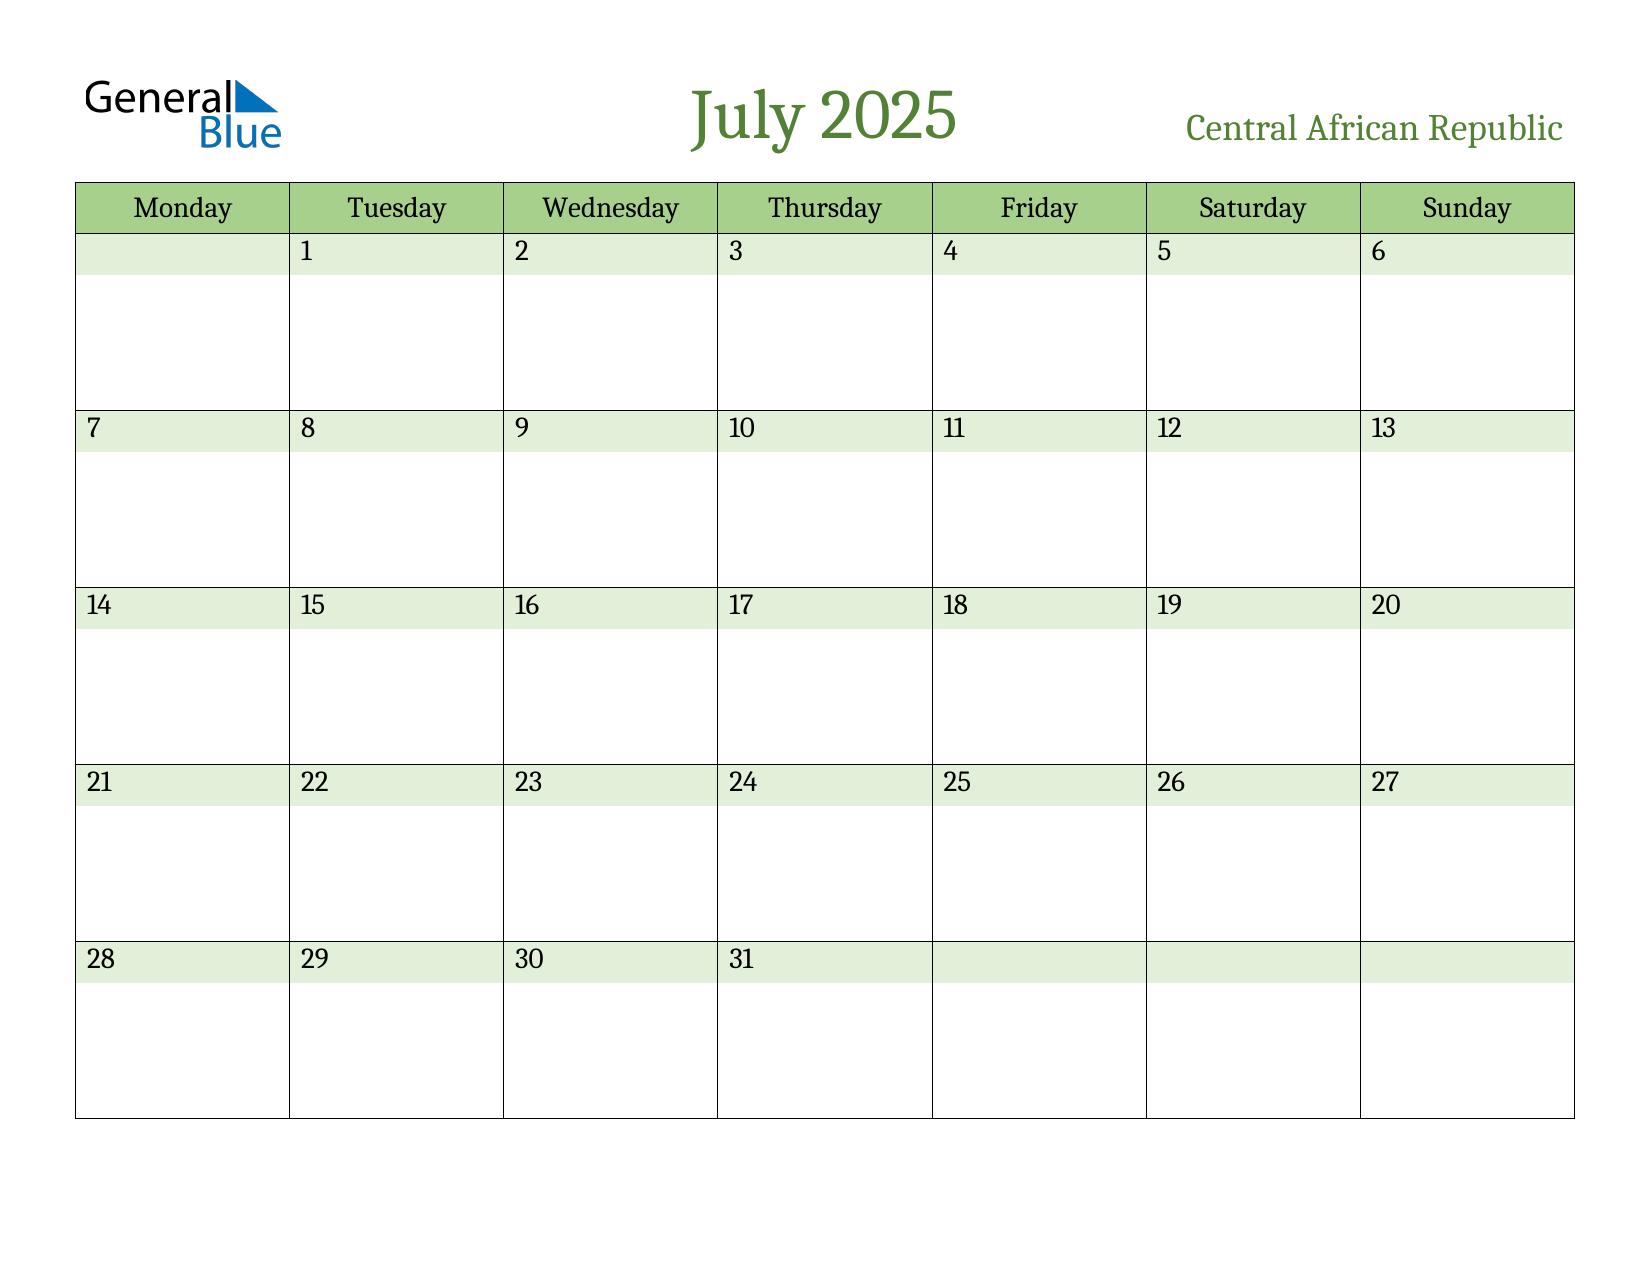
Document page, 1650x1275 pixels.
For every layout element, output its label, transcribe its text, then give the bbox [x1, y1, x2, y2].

table_cell 10 [718, 411, 932, 452]
table_cell [76, 452, 289, 587]
table_cell [1147, 806, 1360, 941]
table_cell [718, 629, 932, 764]
table_cell [933, 275, 1146, 410]
table_cell 7 [76, 411, 289, 452]
table_cell 31 [718, 942, 932, 983]
table_cell Sunday [1361, 183, 1574, 233]
table_cell 12 [1147, 411, 1360, 452]
table_header [76, 75, 503, 182]
table_cell [290, 629, 503, 764]
table_cell [76, 275, 289, 410]
table_cell Tuesday [290, 183, 503, 233]
table_cell [933, 452, 1146, 587]
table_header July 2025 [504, 75, 1146, 182]
table_cell [1361, 629, 1574, 764]
table_cell 30 [504, 942, 717, 983]
table_cell 6 [1361, 234, 1574, 275]
table_cell 21 [76, 765, 289, 806]
table_cell [76, 629, 289, 764]
table_cell [290, 983, 503, 1118]
table_cell [504, 629, 717, 764]
table_cell 19 [1147, 588, 1360, 629]
table_cell 13 [1361, 411, 1574, 452]
table_cell [76, 983, 289, 1118]
table_cell Saturday [1147, 183, 1360, 233]
table_cell [718, 452, 932, 587]
table_cell [290, 806, 503, 941]
table_cell [1361, 452, 1574, 587]
table_cell 4 [933, 234, 1146, 275]
table_cell [1361, 983, 1574, 1118]
table_cell [504, 275, 717, 410]
table_cell 16 [504, 588, 717, 629]
table_cell Thursday [718, 183, 932, 233]
table_cell 3 [718, 234, 932, 275]
table_cell [718, 275, 932, 410]
table_cell 18 [933, 588, 1146, 629]
table_cell [933, 983, 1146, 1118]
table_cell 24 [718, 765, 932, 806]
table_cell [76, 234, 289, 275]
table_cell [290, 275, 503, 410]
table_cell [933, 942, 1146, 983]
table_cell 22 [290, 765, 503, 806]
table_cell 9 [504, 411, 717, 452]
table_cell [1361, 275, 1574, 410]
table_cell 25 [933, 765, 1146, 806]
table_cell [1147, 942, 1360, 983]
table_header Central African Republic [1146, 75, 1574, 182]
table_cell [933, 629, 1146, 764]
table_cell 11 [933, 411, 1146, 452]
table_cell 20 [1361, 588, 1574, 629]
table_cell Monday [76, 183, 289, 233]
table_cell 14 [76, 588, 289, 629]
table_cell [1147, 275, 1360, 410]
table_cell 29 [290, 942, 503, 983]
table_cell [76, 806, 289, 941]
table_cell [933, 806, 1146, 941]
table_cell 15 [290, 588, 503, 629]
table_cell 8 [290, 411, 503, 452]
table_cell [718, 806, 932, 941]
table_cell 26 [1147, 765, 1360, 806]
table_cell [290, 452, 503, 587]
table_cell [504, 806, 717, 941]
table_cell [718, 983, 932, 1118]
table_cell [504, 452, 717, 587]
table_cell [1361, 806, 1574, 941]
table_cell 5 [1147, 234, 1360, 275]
picture [86, 80, 281, 148]
table_cell [1361, 942, 1574, 983]
table_cell 28 [76, 942, 289, 983]
table_cell 2 [504, 234, 717, 275]
table_cell 1 [290, 234, 503, 275]
table_cell 23 [504, 765, 717, 806]
table_cell [1147, 452, 1360, 587]
table_cell 17 [718, 588, 932, 629]
table_cell [504, 983, 717, 1118]
table_cell [1147, 629, 1360, 764]
table_cell [1147, 983, 1360, 1118]
table_cell Friday [933, 183, 1146, 233]
table_cell 27 [1361, 765, 1574, 806]
table_cell Wednesday [504, 183, 717, 233]
